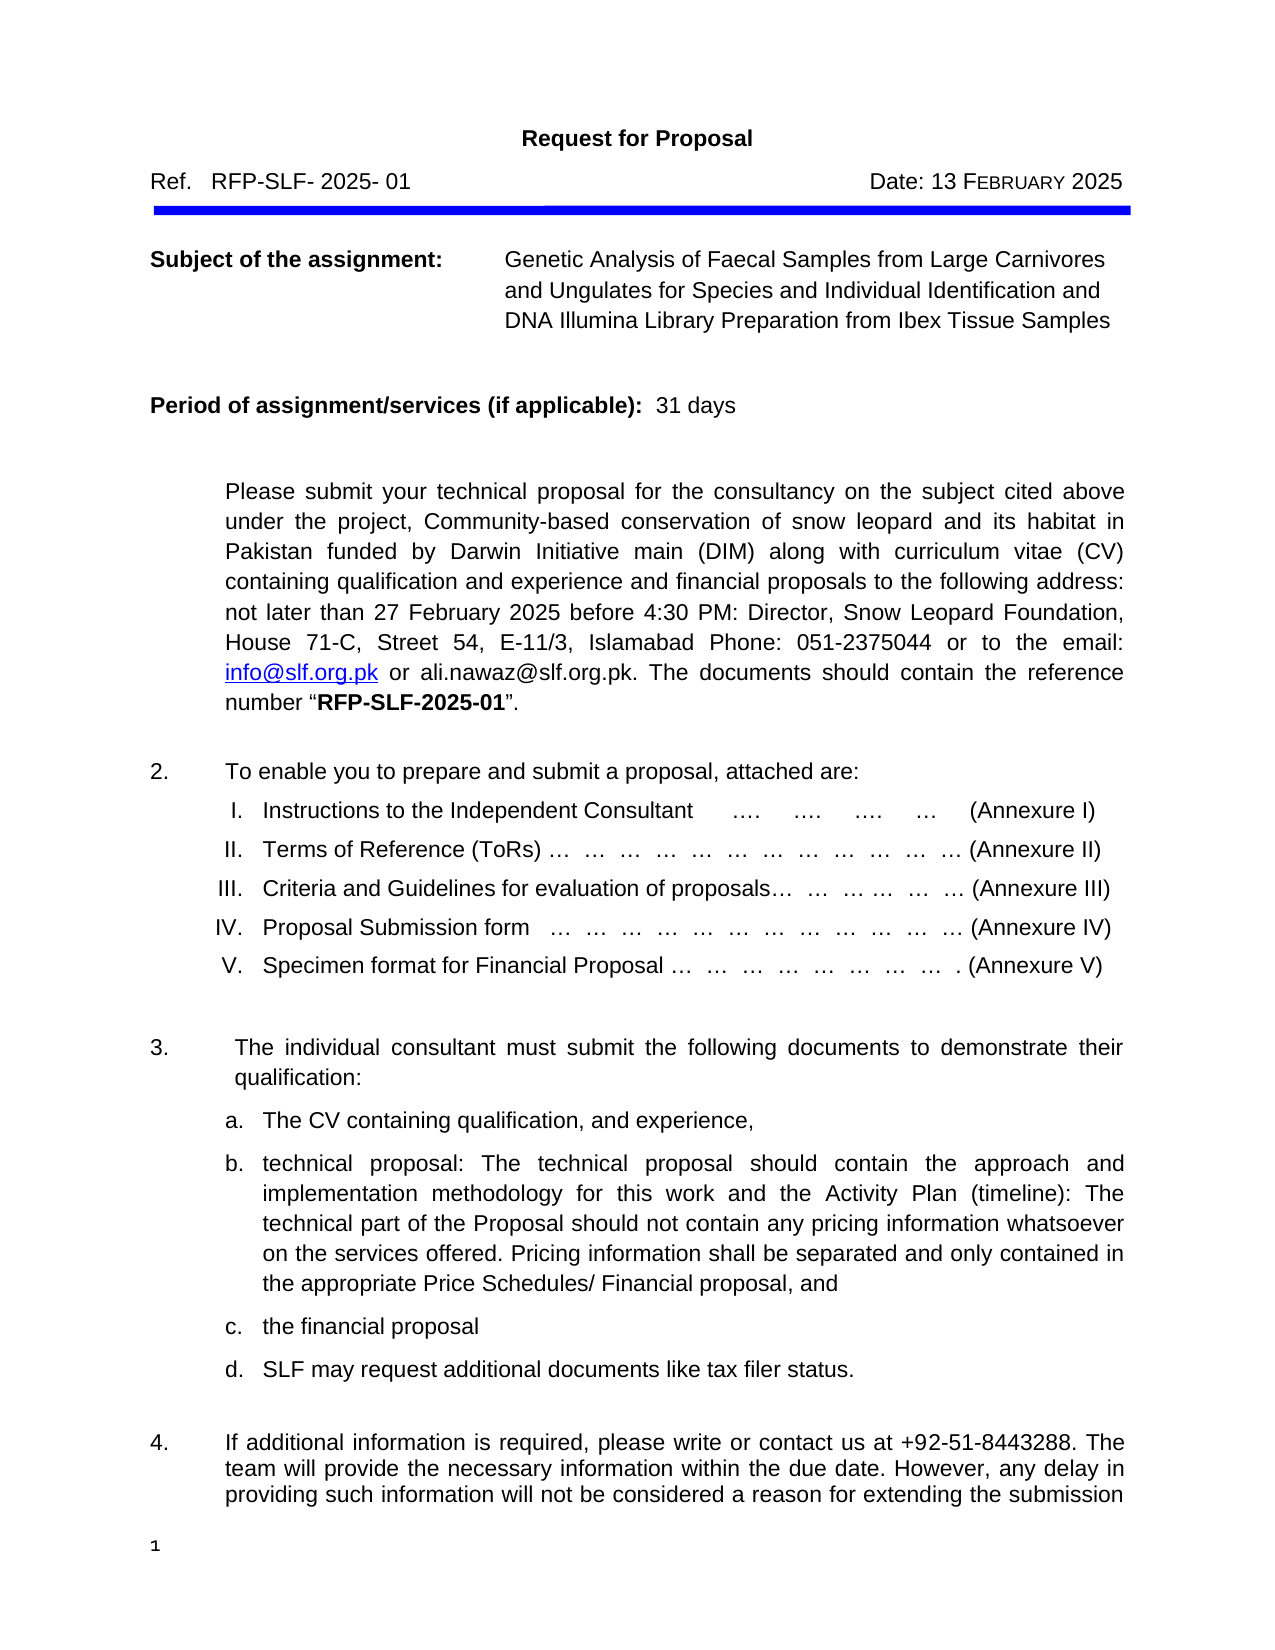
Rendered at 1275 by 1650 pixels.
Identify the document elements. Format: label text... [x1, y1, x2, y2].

subtitle SLF may request additional documents like tax filer status. [225, 1356, 1125, 1382]
text Ref. RFP-SLF- 2025- 01 Date: 13 February 2025 [150, 168, 1124, 194]
subtitle Request for Proposal [150, 125, 1124, 151]
subtitle Please submit your technical proposal for the consultancy on the subject cited above under the project, Community-based conservation of snow leopard and its habitat in Pakistan funded by Darwin Initiative main (DIM) along with curriculum vitae (CV) containing qualification and experience and financial proposals to the following address: not later than 27 February 2025 before 4:30 PM: Director, Snow Leopard Foundation, House 71-C, Street 54, E-11/3, Islamabad Phone: 051-2375044 or to the email: info@slf.org.pk or ali.nawaz@slf.org.pk. The documents should contain the reference number “RFP-SLF-2025-01”. [225, 478, 1125, 715]
subtitle technical proposal: The technical proposal should contain the approach and implementation methodology for this work and the Activity Plan (timeline): The technical part of the Proposal should not contain any pricing information whatsoever on the services offered. Pricing information shall be separated and only contained in the appropriate Price Schedules/ Financial proposal, and [225, 1149, 1125, 1297]
subtitle the financial proposal [225, 1313, 1125, 1339]
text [150, 1429, 1125, 1508]
list Criteria and Guidelines for evaluation of proposals… … … … … … (Annexure III) [243, 875, 1125, 901]
list Specimen format for Financial Proposal … … … … … … … … . (Annexure V) [243, 952, 1125, 979]
list Terms of Reference (ToRs) … … … … … … … … … … … … (Annexure II) [243, 836, 1125, 862]
list 2. To enable you to prepare and submit a proposal, attached are: [150, 758, 1125, 784]
subtitle The CV containing qualification, and experience, [225, 1107, 1125, 1133]
text Period of assignment/services (if applicable): 31 days [150, 392, 1125, 418]
list Instructions to the Independent Consultant …. …. …. … (Annexure I) [243, 797, 1125, 823]
text Subject of the assignment: Genetic Analysis of Faecal Samples from Large Carnivores and Ungulates for Species and Individual Identification and DNA Illumina Library Preparation from Ibex Tissue Samples [150, 246, 1125, 333]
text 3. The individual consultant must submit the following documents to demonstrate their qualification: [150, 1034, 1124, 1091]
list Proposal Submission form … … … … … … … … … … … … (Annexure IV) [243, 913, 1125, 940]
